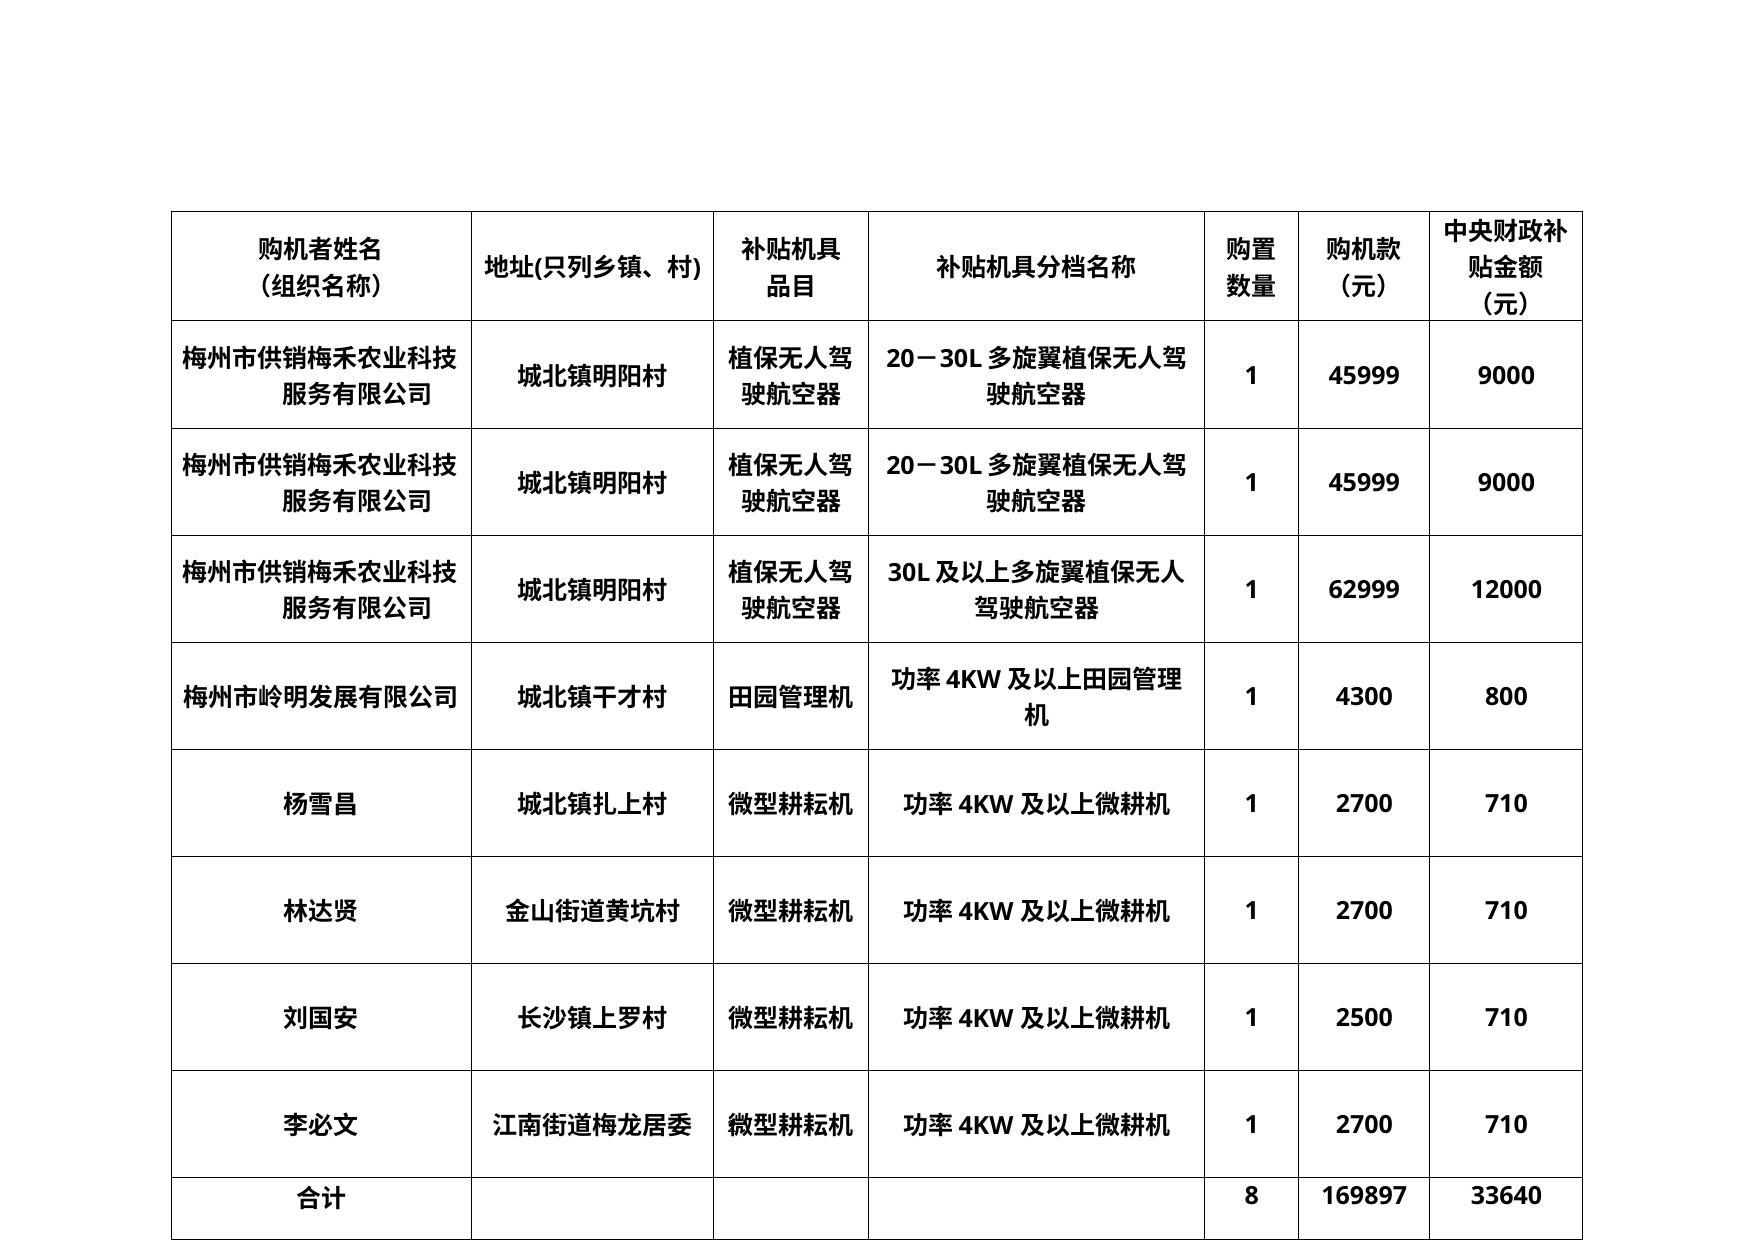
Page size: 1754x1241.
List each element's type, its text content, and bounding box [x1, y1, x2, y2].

table_cell 800 [1430, 643, 1582, 749]
table_cell 微型耕耘机 [714, 964, 868, 1070]
table_cell 梅州市供销梅禾农业科技服务有限公司 [172, 321, 471, 427]
table_cell 20－30L多旋翼植保无人驾驶航空器 [869, 429, 1204, 534]
table_cell 1 [1205, 429, 1298, 534]
table_cell 1 [1205, 643, 1298, 749]
table_cell 710 [1430, 1071, 1582, 1177]
table_cell 刘国安 [172, 964, 471, 1070]
table_cell 4300 [1299, 643, 1429, 749]
table_cell 长沙镇上罗村 [472, 964, 713, 1070]
table_cell 功率4KW 及以上微耕机 [869, 857, 1204, 963]
list 2024年4月1日 [150, 198, 1604, 232]
table_cell 植保无人驾驶航空器 [714, 536, 868, 642]
table_cell [472, 1178, 713, 1239]
table_cell 12000 [1430, 536, 1582, 642]
table_cell 功率4KW 及以上微耕机 [869, 1071, 1204, 1177]
table_cell 金山街道黄坑村 [472, 857, 713, 963]
table_cell 9000 [1430, 429, 1582, 534]
table_cell 功率4KW 及以上微耕机 [869, 750, 1204, 856]
table_header 补贴机具 品目 [714, 212, 868, 320]
table_cell 62999 [1299, 536, 1429, 642]
table_cell 合计 [172, 1178, 471, 1239]
table_cell 1 [1205, 536, 1298, 642]
table_cell 植保无人驾驶航空器 [714, 429, 868, 534]
table_cell 2700 [1299, 857, 1429, 963]
table_cell 微型耕耘机 [714, 1071, 868, 1177]
table_cell 20－30L多旋翼植保无人驾驶航空器 [869, 321, 1204, 427]
table_cell 城北镇扎上村 [472, 750, 713, 856]
table_cell 1 [1205, 964, 1298, 1070]
table_cell 2700 [1299, 1071, 1429, 1177]
table_cell 植保无人驾驶航空器 [714, 321, 868, 427]
table_cell [869, 1178, 1204, 1239]
table_cell 梅州市供销梅禾农业科技服务有限公司 [172, 429, 471, 534]
table_header 中央财政补贴金额（元） [1430, 212, 1582, 320]
table_cell 微型耕耘机 [714, 857, 868, 963]
table_header 购机款（元） [1299, 212, 1429, 320]
table_header 地址(只列乡镇、村) [472, 212, 713, 320]
table_cell 城北镇明阳村 [472, 536, 713, 642]
table_cell 1 [1205, 321, 1298, 427]
table_cell 710 [1430, 857, 1582, 963]
table_cell 45999 [1299, 429, 1429, 534]
table_cell 33640 [1430, 1178, 1582, 1239]
table_cell 城北镇干才村 [472, 643, 713, 749]
table_cell 李必文 [172, 1071, 471, 1177]
table_header 购置 数量 [1205, 212, 1298, 320]
table_cell 45999 [1299, 321, 1429, 427]
table_cell 城北镇明阳村 [472, 321, 713, 427]
table_cell 710 [1430, 964, 1582, 1070]
table_cell [714, 1178, 868, 1239]
table_cell 2500 [1299, 964, 1429, 1070]
table_cell 杨雪昌 [172, 750, 471, 856]
table_cell 梅州市岭明发展有限公司 [172, 643, 471, 749]
table_cell 1 [1205, 1071, 1298, 1177]
table_cell 30L及以上多旋翼植保无人驾驶航空器 [869, 536, 1204, 642]
table_cell 城北镇明阳村 [472, 429, 713, 534]
table_cell 9000 [1430, 321, 1582, 427]
table_cell 169897 [1299, 1178, 1429, 1239]
table_cell 微型耕耘机 [714, 750, 868, 856]
table_cell 田园管理机 [714, 643, 868, 749]
table_cell 梅州市供销梅禾农业科技服务有限公司 [172, 536, 471, 642]
table_cell 710 [1430, 750, 1582, 856]
table_cell 林达贤 [172, 857, 471, 963]
table_cell 1 [1205, 750, 1298, 856]
table_cell 2700 [1299, 750, 1429, 856]
table_cell 功率4KW 及以上田园管理机 [869, 643, 1204, 749]
table_header 购机者姓名 （组织名称） [172, 212, 471, 320]
table_cell 8 [1205, 1178, 1298, 1239]
table_cell 功率4KW 及以上微耕机 [869, 964, 1204, 1070]
table_header 补贴机具分档名称 [869, 212, 1204, 320]
table_cell 江南街道梅龙居委 [472, 1071, 713, 1177]
table_cell 1 [1205, 857, 1298, 963]
